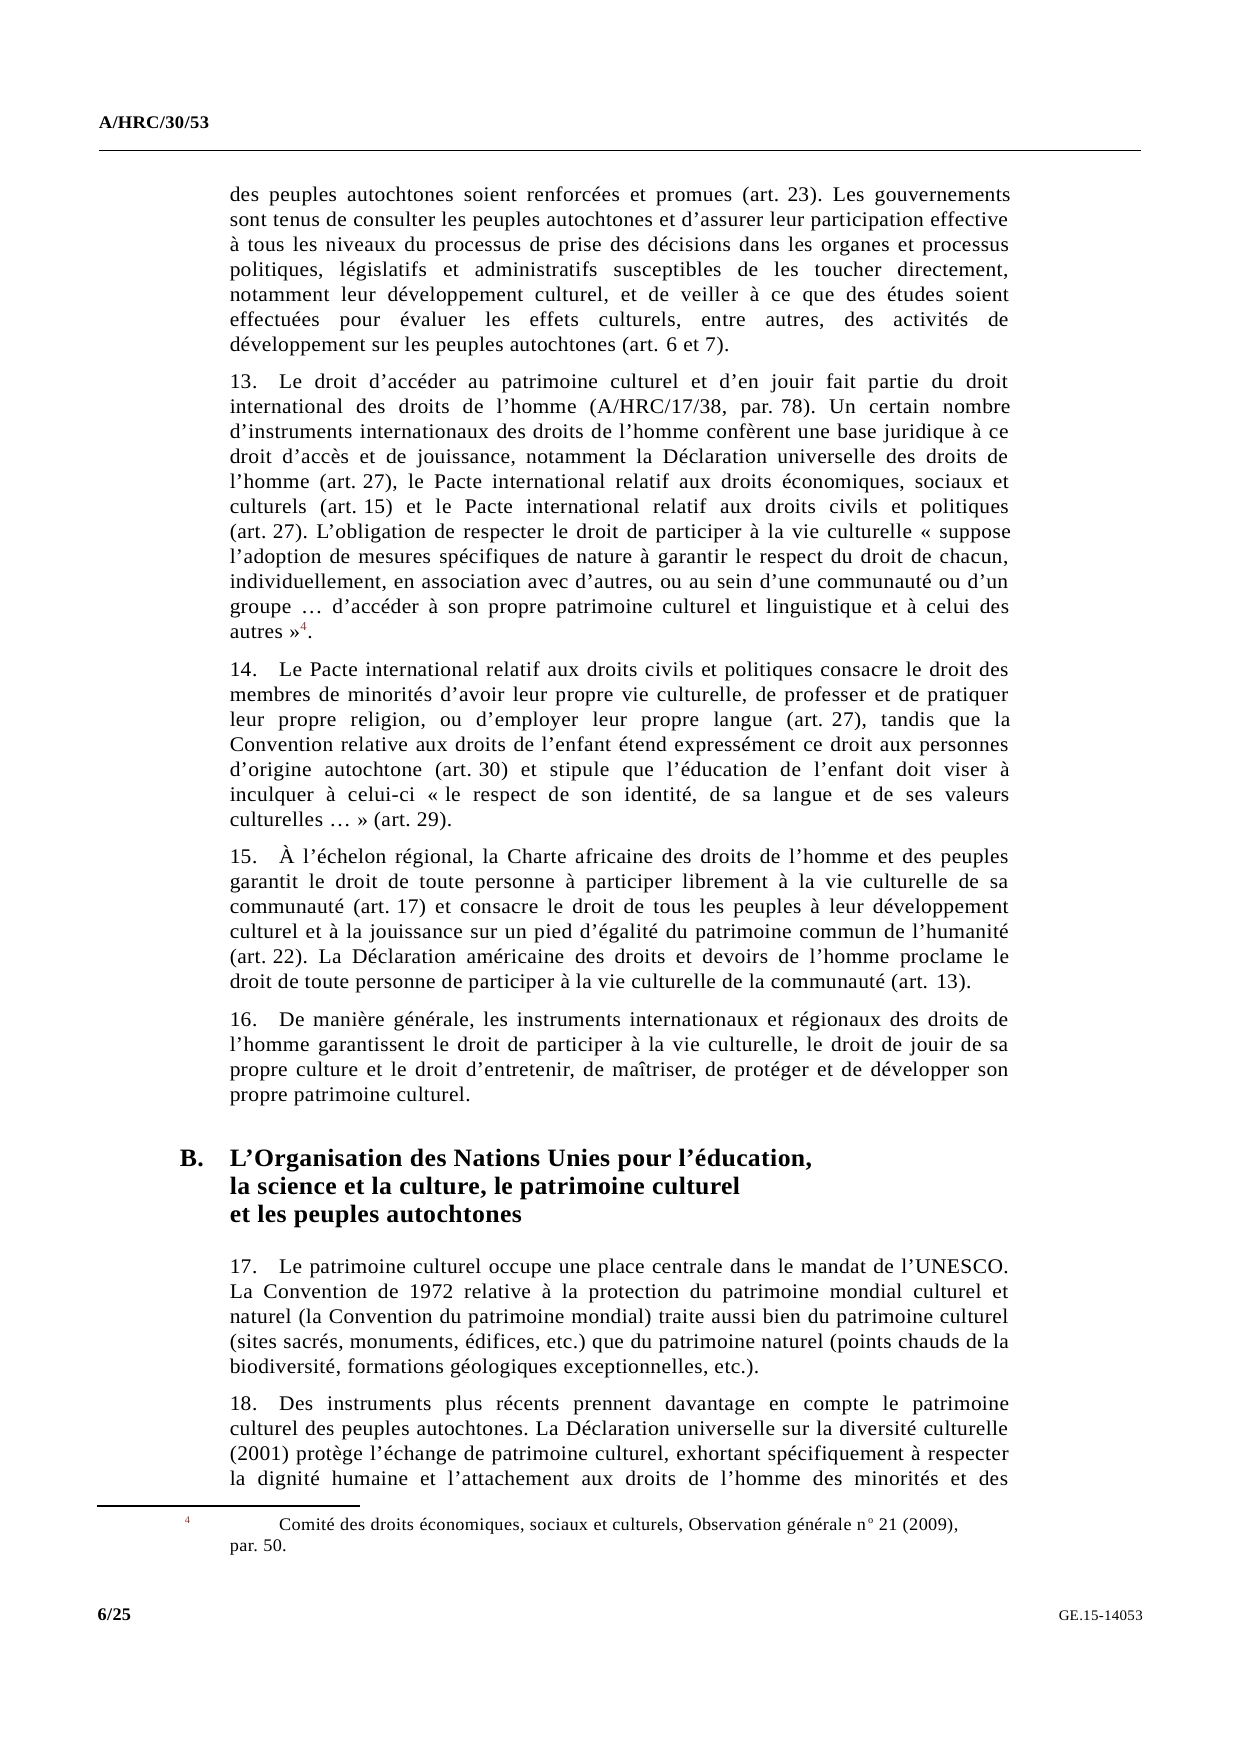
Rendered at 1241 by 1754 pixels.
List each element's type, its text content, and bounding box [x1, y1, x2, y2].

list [229, 1391, 1011, 1491]
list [229, 181, 1011, 356]
text B. L’Organisation des Nations Unies pour l’éducation, la science et la culture, le patrimoine culturel et les peuples autochtones [97, 1144, 1011, 1228]
list À l’échelon régional, la Charte africaine des droits de l’homme et des peuples garantit le droit de toute personne à participer librement à la vie culturelle de sa communauté (art. 17) et consacre le droit de tous les peuples à leur développement culturel et à la jouissance sur un pied d’égalité du patrimoine commun de l’humanité (art. 22). La Déclaration américaine des droits et devoirs de l’homme proclame le droit de toute personne de participer à la vie culturelle de la communauté (art. 13). [229, 844, 1011, 994]
list Le droit d’accéder au patrimoine culturel et d’en jouir fait partie du droit international des droits de l’homme (A/HRC/17/38, par. 78). Un certain nombre d’instruments internationaux des droits de l’homme confèrent une base juridique à ce droit d’accès et de jouissance, notamment la Déclaration universelle des droits de l’homme (art. 27), le Pacte international relatif aux droits économiques, sociaux et culturels (art. 15) et le Pacte international relatif aux droits civils et politiques (art. 27). L’obligation de respecter le droit de participer à la vie culturelle « suppose l’adoption de mesures spécifiques de nature à garantir le respect du droit de chacun, individuellement, en association avec d’autres, ou au sein d’une communauté ou d’un groupe … d’accéder à son propre patrimoine culturel et linguistique et à celui des autres ». [229, 369, 1011, 644]
list Le patrimoine culturel occupe une place centrale dans le mandat de l’UNESCO. La Convention de 1972 relative à la protection du patrimoine mondial culturel et naturel (la Convention du patrimoine mondial) traite aussi bien du patrimoine culturel (sites sacrés, monuments, édifices, etc.) que du patrimoine naturel (points chauds de la biodiversité, formations géologiques exceptionnelles, etc.). [229, 1253, 1011, 1378]
list Le Pacte international relatif aux droits civils et politiques consacre le droit des membres de minorités d’avoir leur propre vie culturelle, de professer et de pratiquer leur propre religion, ou d’employer leur propre langue (art. 27), tandis que la Convention relative aux droits de l’enfant étend expressément ce droit aux personnes d’origine autochtone (art. 30) et stipule que l’éducation de l’enfant doit viser à inculquer à celui-ci « le respect de son identité, de sa langue et de ses valeurs culturelles … » (art. 29). [229, 656, 1011, 831]
list De manière générale, les instruments internationaux et régionaux des droits de l’homme garantissent le droit de participer à la vie culturelle, le droit de jouir de sa propre culture et le droit d’entretenir, de maîtriser, de protéger et de développer son propre patrimoine culturel. [229, 1006, 1011, 1106]
